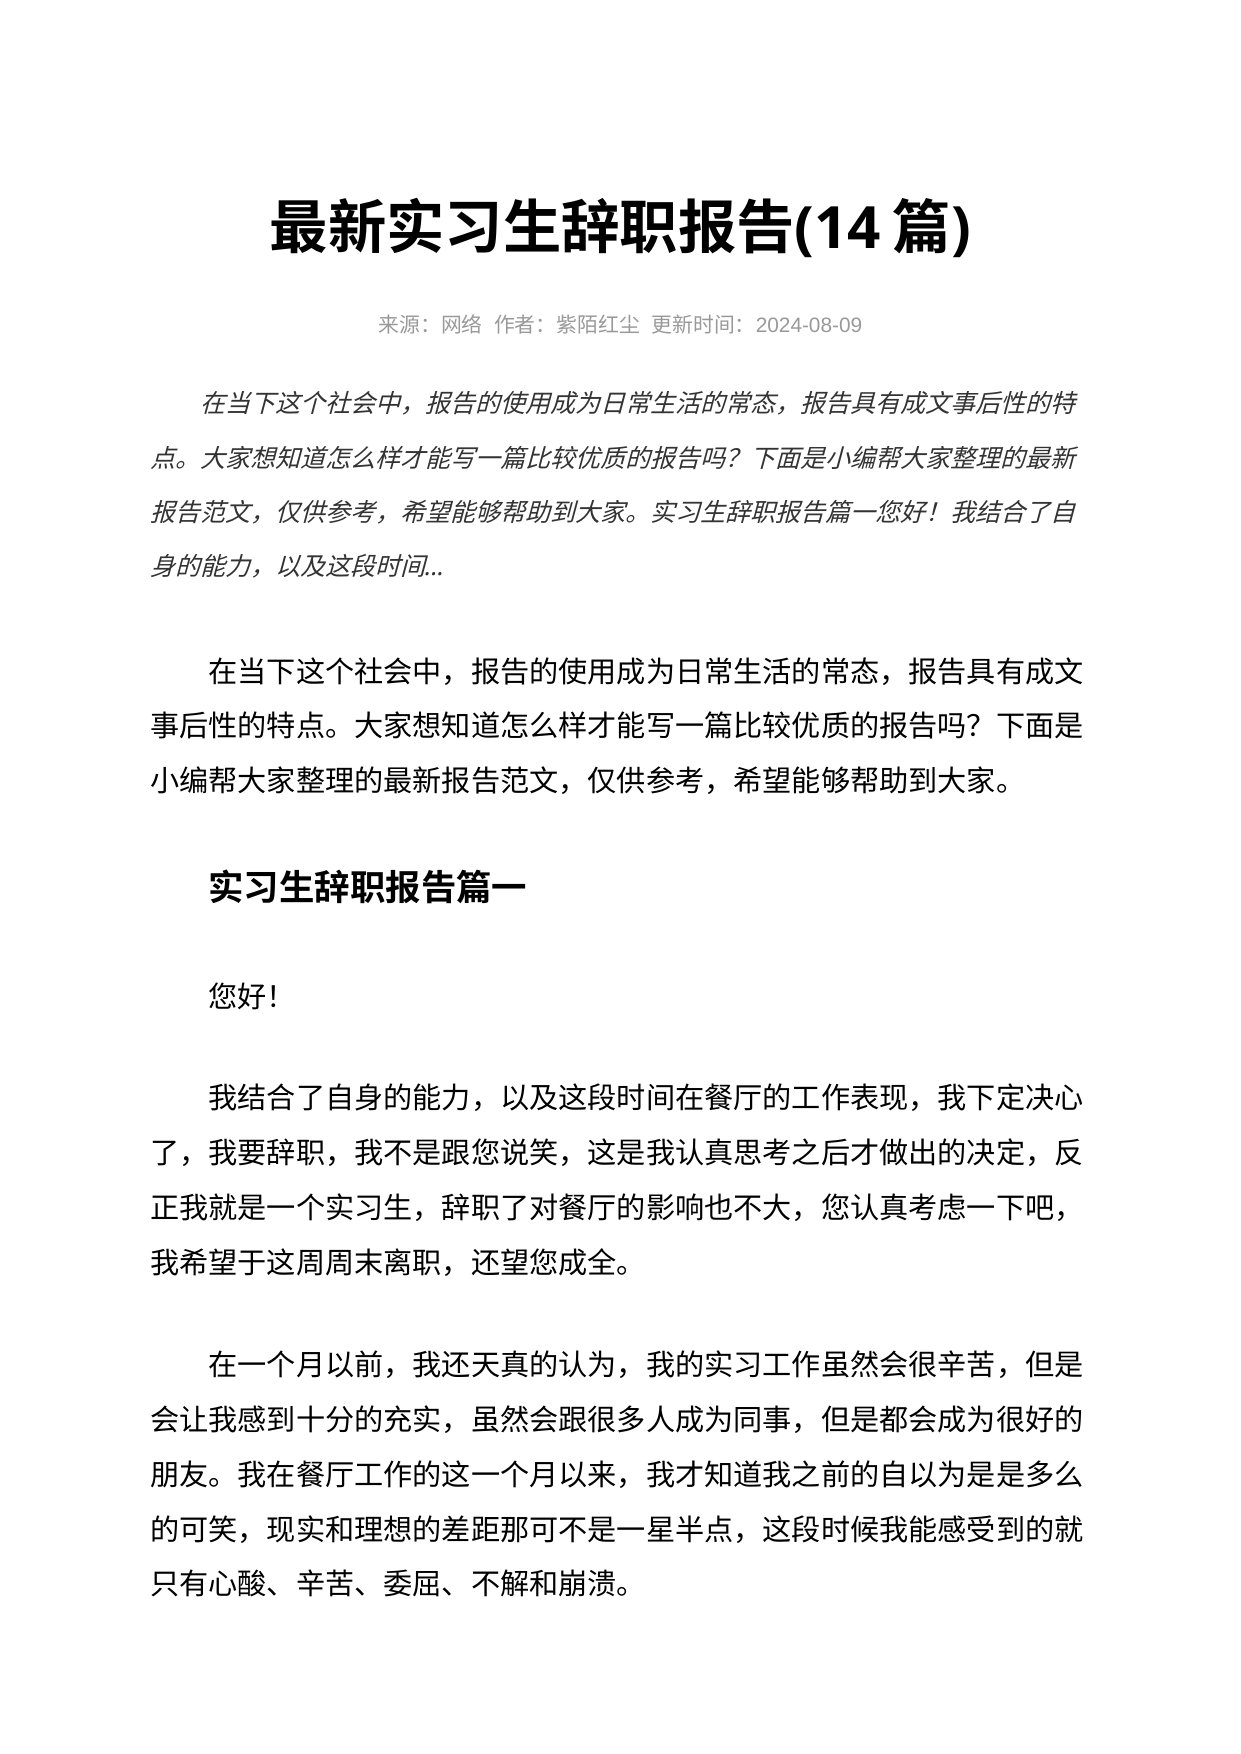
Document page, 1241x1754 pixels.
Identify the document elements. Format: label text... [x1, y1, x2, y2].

subtitle 最新实习生辞职报告(14篇) [150, 181, 1090, 266]
text 实习生辞职报告篇一 [150, 860, 1090, 911]
text 我结合了自身的能力，以及这段时间在餐厅的工作表现，我下定决心了，我要辞职，我不是跟您说笑，这是我认真思考之后才做出的决定，反正我就是一个实习生，辞职了对餐厅的影响也不大，您认真考虑一下吧，我希望于这周周末离职，还望您成全。 [150, 1075, 1090, 1282]
text 您好！ [150, 973, 1090, 1015]
text 来源：网络 作者：紫陌红尘 更新时间：2024-08-09 [150, 313, 1090, 337]
text 在一个月以前，我还天真的认为，我的实习工作虽然会很辛苦，但是会让我感到十分的充实，虽然会跟很多人成为同事，但是都会成为很好的朋友。我在餐厅工作的这一个月以来，我才知道我之前的自以为是是多么的可笑，现实和理想的差距那可不是一星半点，这段时候我能感受到的就只有心酸、辛苦、委屈、不解和崩溃。 [150, 1341, 1090, 1603]
text 在当下这个社会中，报告的使用成为日常生活的常态，报告具有成文事后性的特点。大家想知道怎么样才能写一篇比较优质的报告吗？下面是小编帮大家整理的最新报告范文，仅供参考，希望能够帮助到大家。 [150, 648, 1090, 800]
text 在当下这个社会中，报告的使用成为日常生活的常态，报告具有成文事后性的特点。大家想知道怎么样才能写一篇比较优质的报告吗？下面是小编帮大家整理的最新报告范文，仅供参考，希望能够帮助到大家。实习生辞职报告篇一您好！我结合了自身的能力，以及这段时间... [150, 384, 1090, 583]
